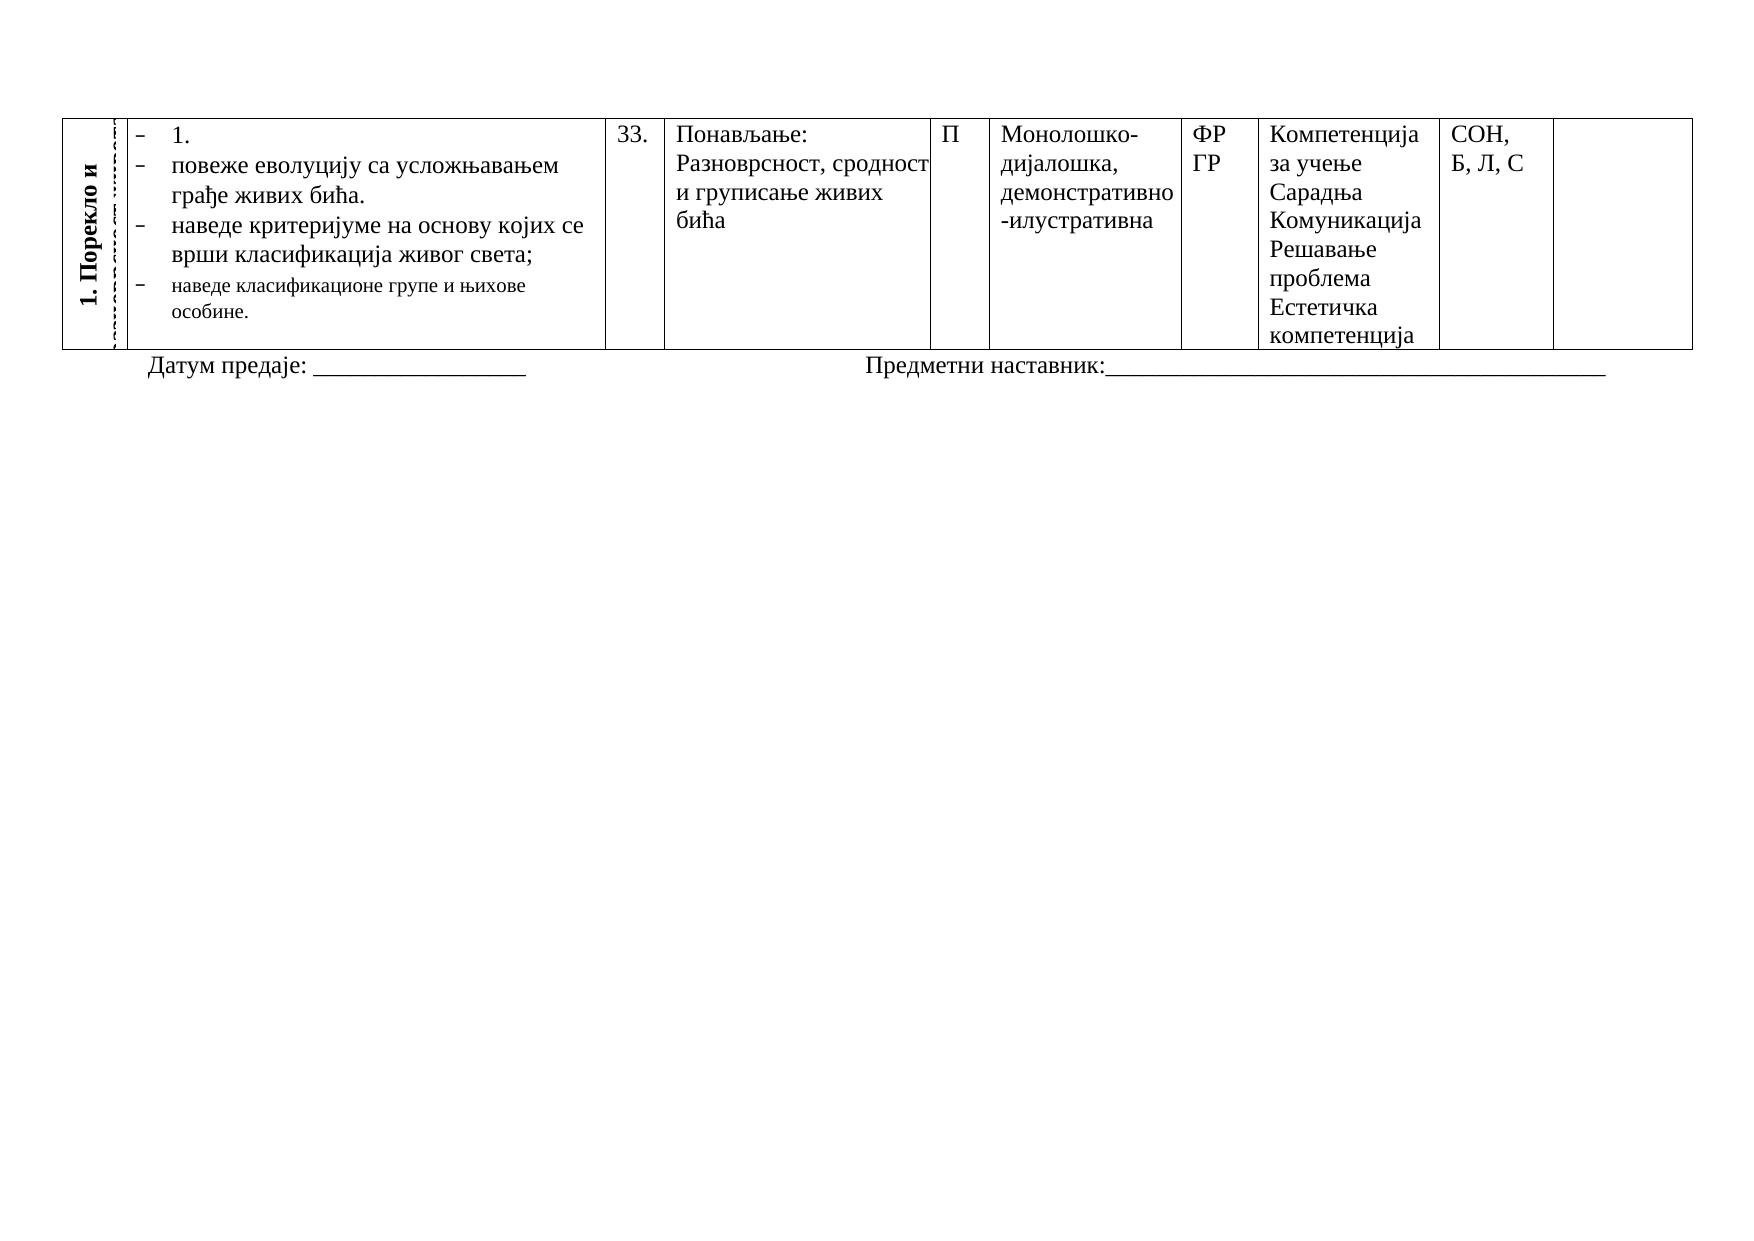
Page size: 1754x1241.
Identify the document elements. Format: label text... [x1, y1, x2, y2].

table_cell П [931, 119, 989, 349]
table_cell Компетенција за учење Сарадња Комуникација Решавање проблема Естетичка компетенција [1259, 119, 1439, 349]
table_cell 33. [606, 119, 664, 349]
table_cell СОН, Б, Л, С [1440, 119, 1553, 349]
table_cell ФР ГР [1182, 119, 1258, 349]
table_cell 1. Порекло и разноврсност живота 1. [63, 119, 127, 349]
text Датум предаје: _________________ Предметни наставник:________________________________________ [148, 350, 1606, 379]
table_cell 1. повеже еволуцију са усложњавањем грађе живих бића. наведе критеријуме на основу којих се врши класификација живог света; наведе класификационе групе и њихове особине. [128, 119, 605, 349]
table_cell [1554, 119, 1692, 349]
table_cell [990, 119, 1181, 349]
table_cell Понављање: Разноврсност, сродност и груписање живих бића [665, 119, 930, 349]
